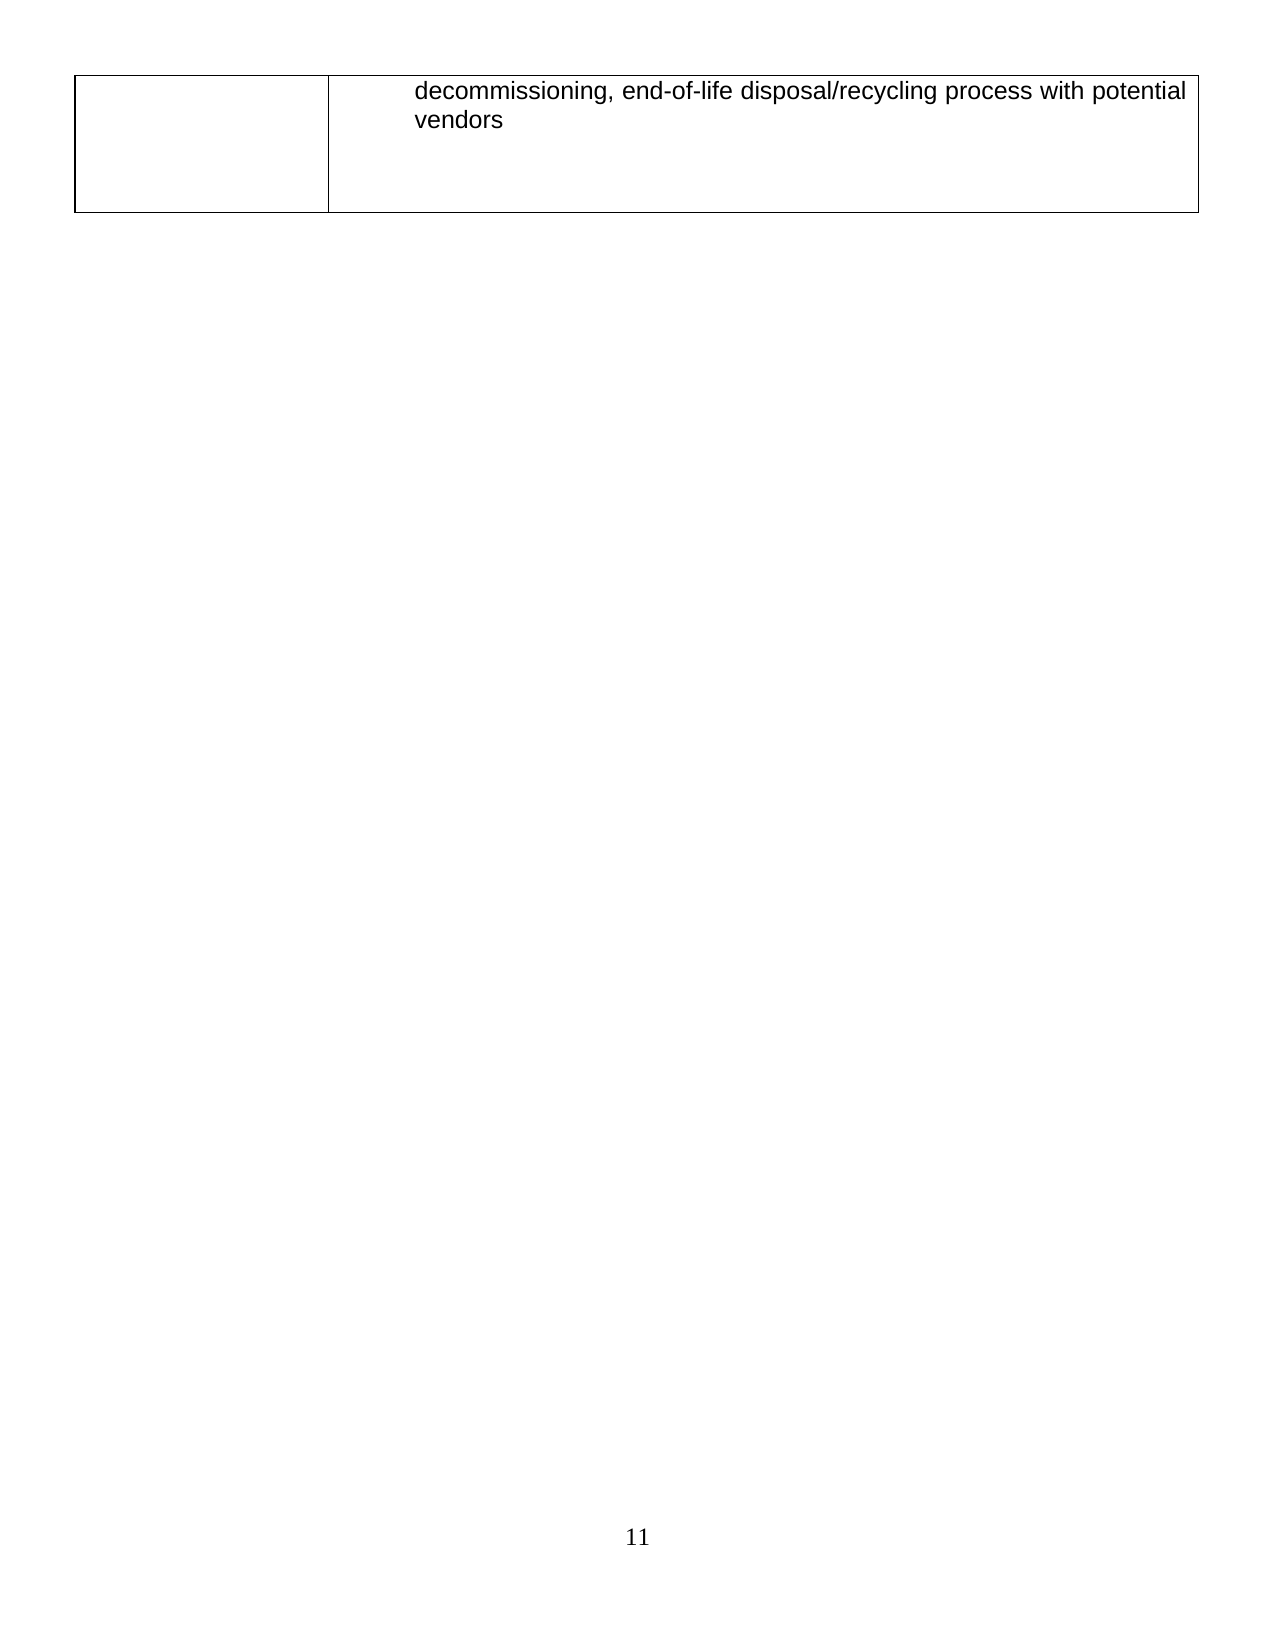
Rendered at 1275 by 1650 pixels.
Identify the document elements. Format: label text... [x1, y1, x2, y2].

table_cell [329, 76, 1198, 212]
table_cell a. [76, 76, 328, 212]
